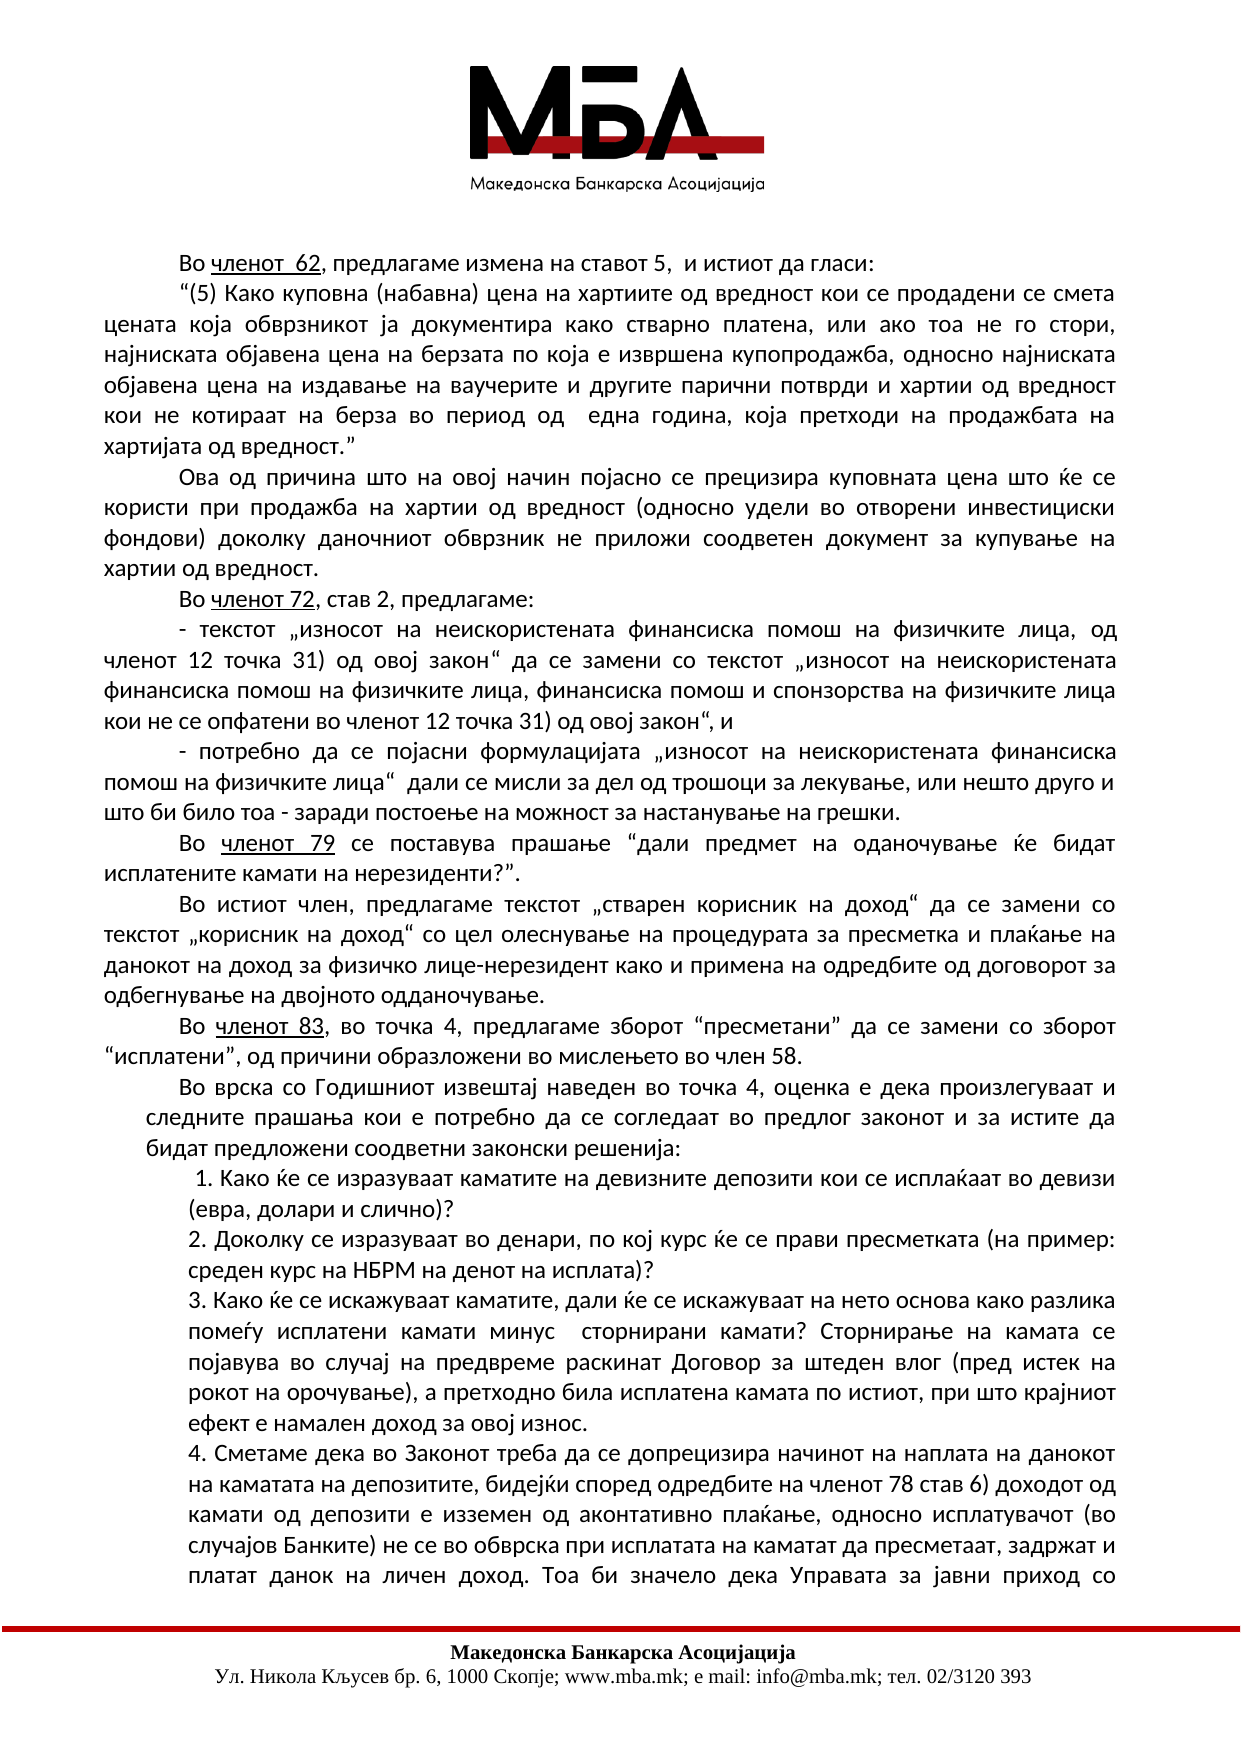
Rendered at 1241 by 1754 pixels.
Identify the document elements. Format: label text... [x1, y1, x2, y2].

text Во истиот член, предлагаме текстот „стварен корисник на доход“ да се замени со текстот „корисник на доход“ со цел олеснување на процедурата за пресметка и плаќање на данокот на доход за физичко лице-нерезидент како и примена на одредбите од договорот за одбегнување на двојното одданочување. [103, 888, 1117, 1010]
text Во членот 62, предлагаме измена на ставот 5, и истиот да гласи: [103, 247, 1117, 277]
text Ова од причина што на овој начин појасно се прецизира куповната цена што ќе се користи при продажба на хартии од вредност (односно удели во отворени инвестициски фондови) доколку даночниот обврзник не приложи соодветен документ за купување на хартии од вредност. [103, 461, 1117, 583]
text “(5) Како куповна (набавна) цена на хартиите од вредност кои се продадени се смета цената која обврзникот ја документира како стварно платена, или ако тоа не го стори, најниската објавена цена на берзата по која е извршена купопродажба, односно најниската објавена цена на издавање на ваучерите и другите парични потврди и хартии од вредност кои не котираат на берза во период од една година, која претходи на продажбата на хартијата од вредност.” [103, 277, 1117, 461]
text 1. Kако ќе се изразуваат каматите на девизните депозити кои се исплаќаат во девизи (евра, долари и слично)? [188, 1163, 1117, 1224]
text Во членот 79 се поставува прашање “дали предмет на оданочување ќе бидат исплатените камати на нерезиденти?”. [103, 827, 1117, 888]
text 2. Доколку се изразуваат во денари, по кој курс ќе се прави пресметката (на пример: среден курс на НБРМ на денот на исплата)? [188, 1224, 1117, 1285]
text - потребно да се појасни формулацијата „износот на неискористената финансиска помош на физичките лица“ дали се мисли за дел од трошоци за лекување, или нешто друго и што би било тоа - заради постоење на можност за настанување на грешки. [103, 735, 1117, 827]
text 3. Како ќе се искажуваат каматите, дали ќе се искажуваат на нето основа како разлика помеѓу исплатени камати минус сторнирани камати? Сторнирање на камата се појавува во случај на предвреме раскинат Договор за штеден влог (пред истек на рокот на орочување), а претходно била исплатена камата по истиот, при што крајниот ефект е намален доход за овој износ. [188, 1285, 1117, 1437]
text Во членот 72, став 2, предлагаме: [103, 583, 1117, 613]
text Во врска со Годишниот извештај наведен во точка 4, оценка е дека произлегуваат и следните прашања кои е потребно да се согледаат во предлог законот и за истите да бидат предложени соодветни законски решенија: [146, 1071, 1117, 1163]
text - текстот „износот на неискористената финансиска помош на физичките лица, од членот 12 точка 31) од овој закон“ да се замени со текстот „износот на неискористената финансиска помош на физичките лица, финансиска помош и спонзорства на физичките лица кои не се опфатени во членот 12 точка 31) од овој закон“, и [103, 613, 1117, 735]
text Во членот 83, во точка 4, предлагаме зборот “пресметани” да се замени со зборот “исплатени”, од причини образложени во мислењето во член 58. [103, 1010, 1117, 1071]
picture [470, 66, 765, 192]
